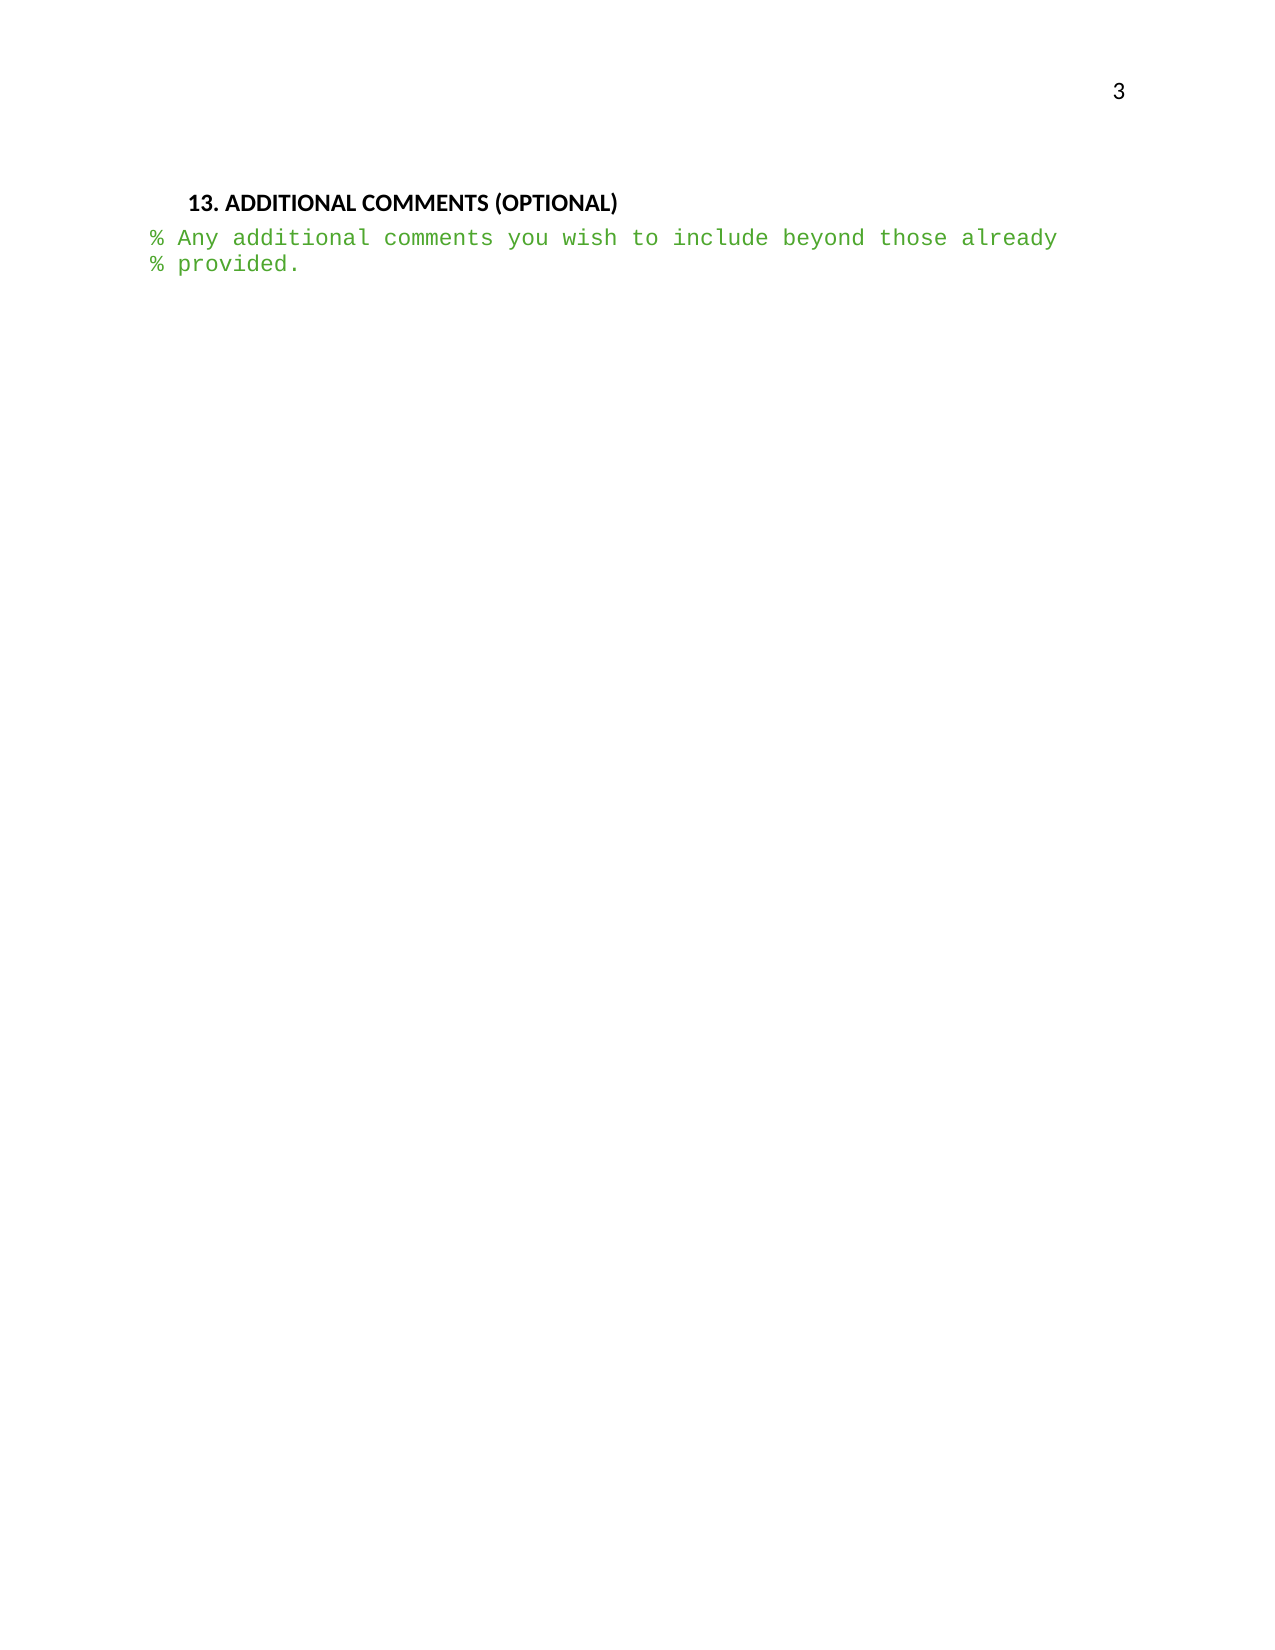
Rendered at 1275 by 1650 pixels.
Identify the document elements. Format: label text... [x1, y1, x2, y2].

text % Any additional comments you wish to include beyond those already [150, 226, 1125, 252]
subtitle ADDITIONAL COMMENTS (OPTIONAL) [187, 187, 1125, 218]
text % provided. [150, 252, 1125, 278]
